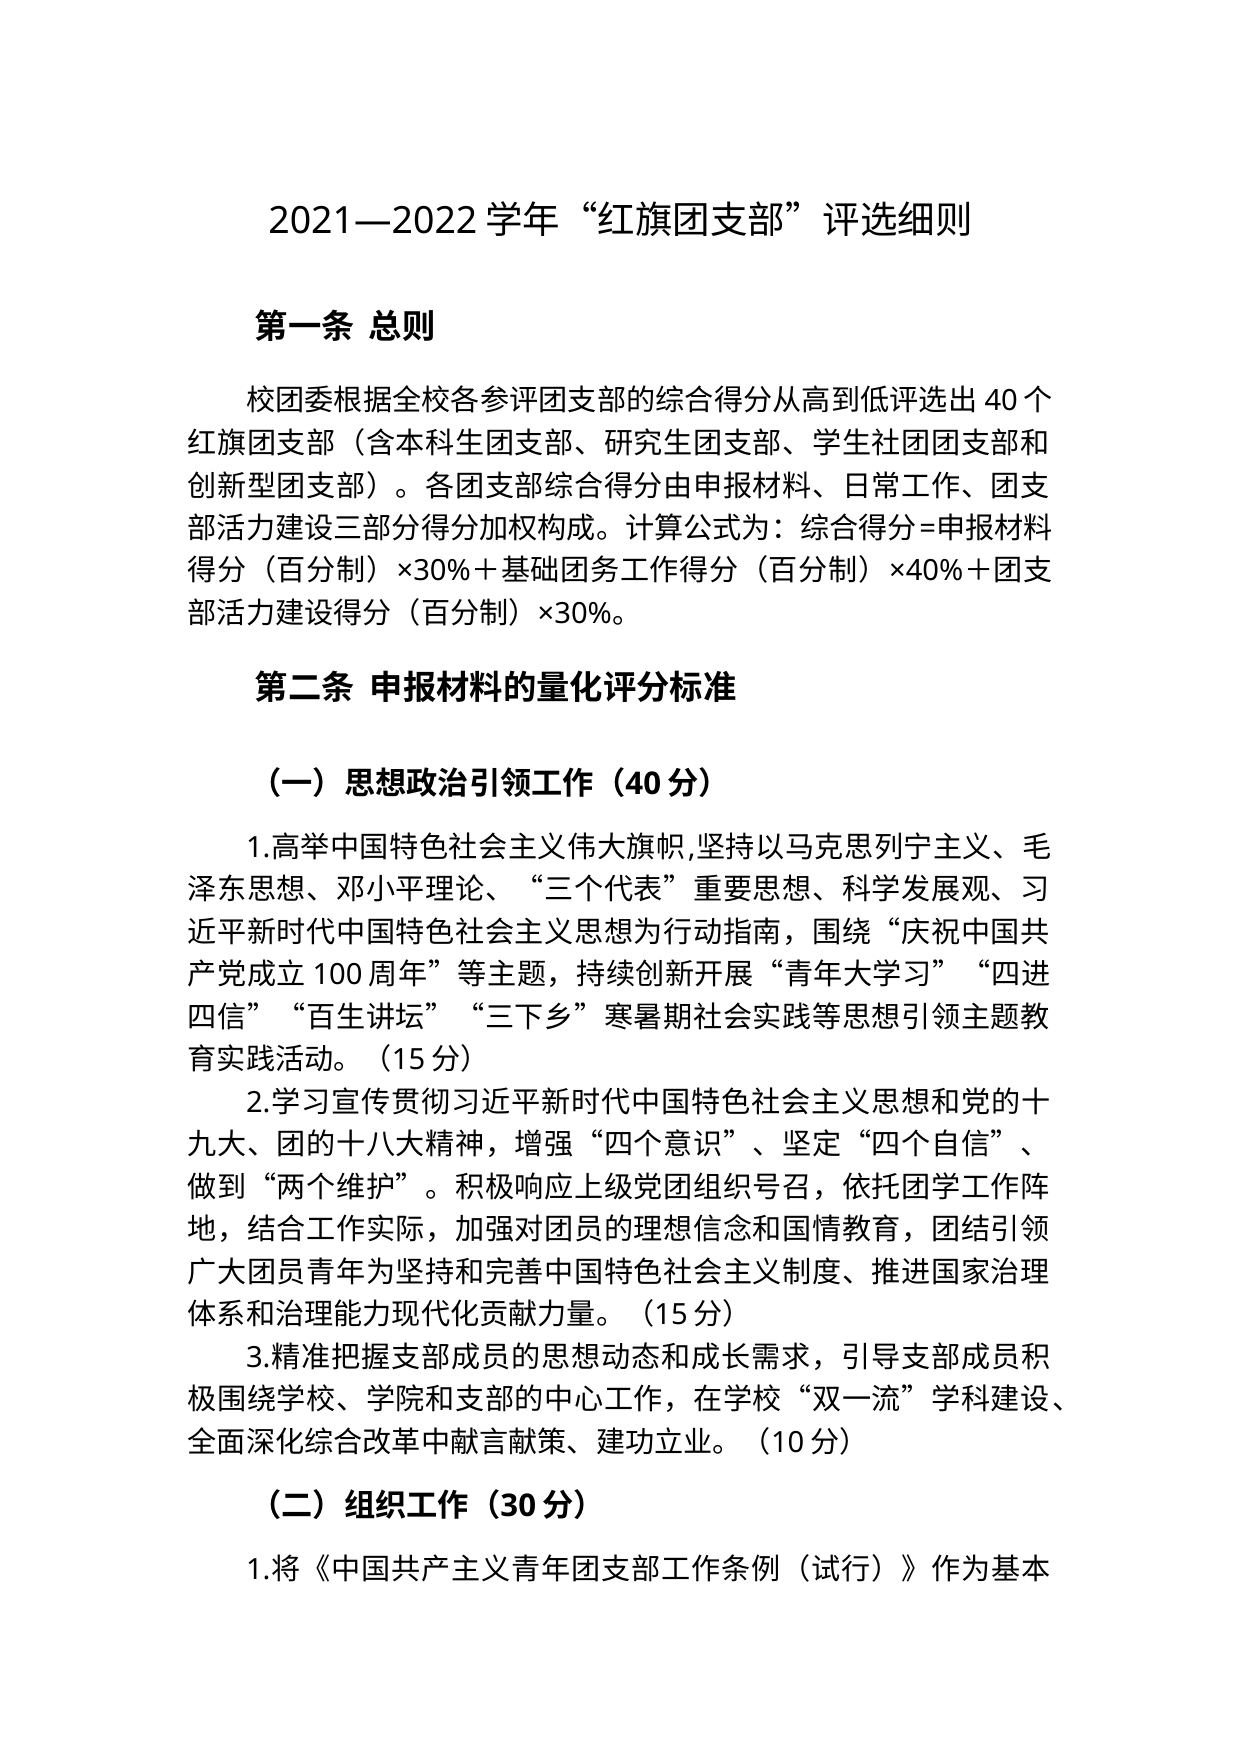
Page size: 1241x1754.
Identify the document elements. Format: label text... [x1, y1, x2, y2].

text 1.高举中国特色社会主义伟大旗帜,坚持以马克思列宁主义、毛泽东思想、邓小平理论、“三个代表”重要思想、科学发展观、习近平新时代中国特色社会主义思想为行动指南，围绕“庆祝中国共产党成立100周年”等主题，持续创新开展“青年大学习”“四进四信”“百生讲坛”“三下乡”寒暑期社会实践等思想引领主题教育实践活动。（15分） [187, 823, 1053, 1078]
text 校团委根据全校各参评团支部的综合得分从高到低评选出40个红旗团支部（含本科生团支部、研究生团支部、学生社团团支部和创新型团支部）。各团支部综合得分由申报材料、日常工作、团支部活力建设三部分得分加权构成。计算公式为：综合得分=申报材料得分（百分制）×30%＋基础团务工作得分（百分制）×40%＋团支部活力建设得分（百分制）×30%。 [187, 377, 1053, 632]
text （一）思想政治引领工作（40分） [187, 738, 1053, 823]
text （二）组织工作（30分） [187, 1461, 1053, 1546]
text 2.学习宣传贯彻习近平新时代中国特色社会主义思想和党的十九大、团的十八大精神，增强“四个意识”、坚定“四个自信”、做到“两个维护”。积极响应上级党团组织号召，依托团学工作阵地，结合工作实际，加强对团员的理想信念和国情教育，团结引领广大团员青年为坚持和完善中国特色社会主义制度、推进国家治理体系和治理能力现代化贡献力量。（15分） [187, 1078, 1053, 1333]
text 2021—2022学年“红旗团支部”评选细则 [187, 175, 1053, 260]
text 第一条 总则 [187, 281, 1053, 366]
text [187, 1546, 1053, 1588]
text 第二条 申报材料的量化评分标准 [187, 643, 1053, 728]
text 3.精准把握支部成员的思想动态和成长需求，引导支部成员积极围绕学校、学院和支部的中心工作，在学校“双一流”学科建设、全面深化综合改革中献言献策、建功立业。（10分） [187, 1333, 1053, 1461]
